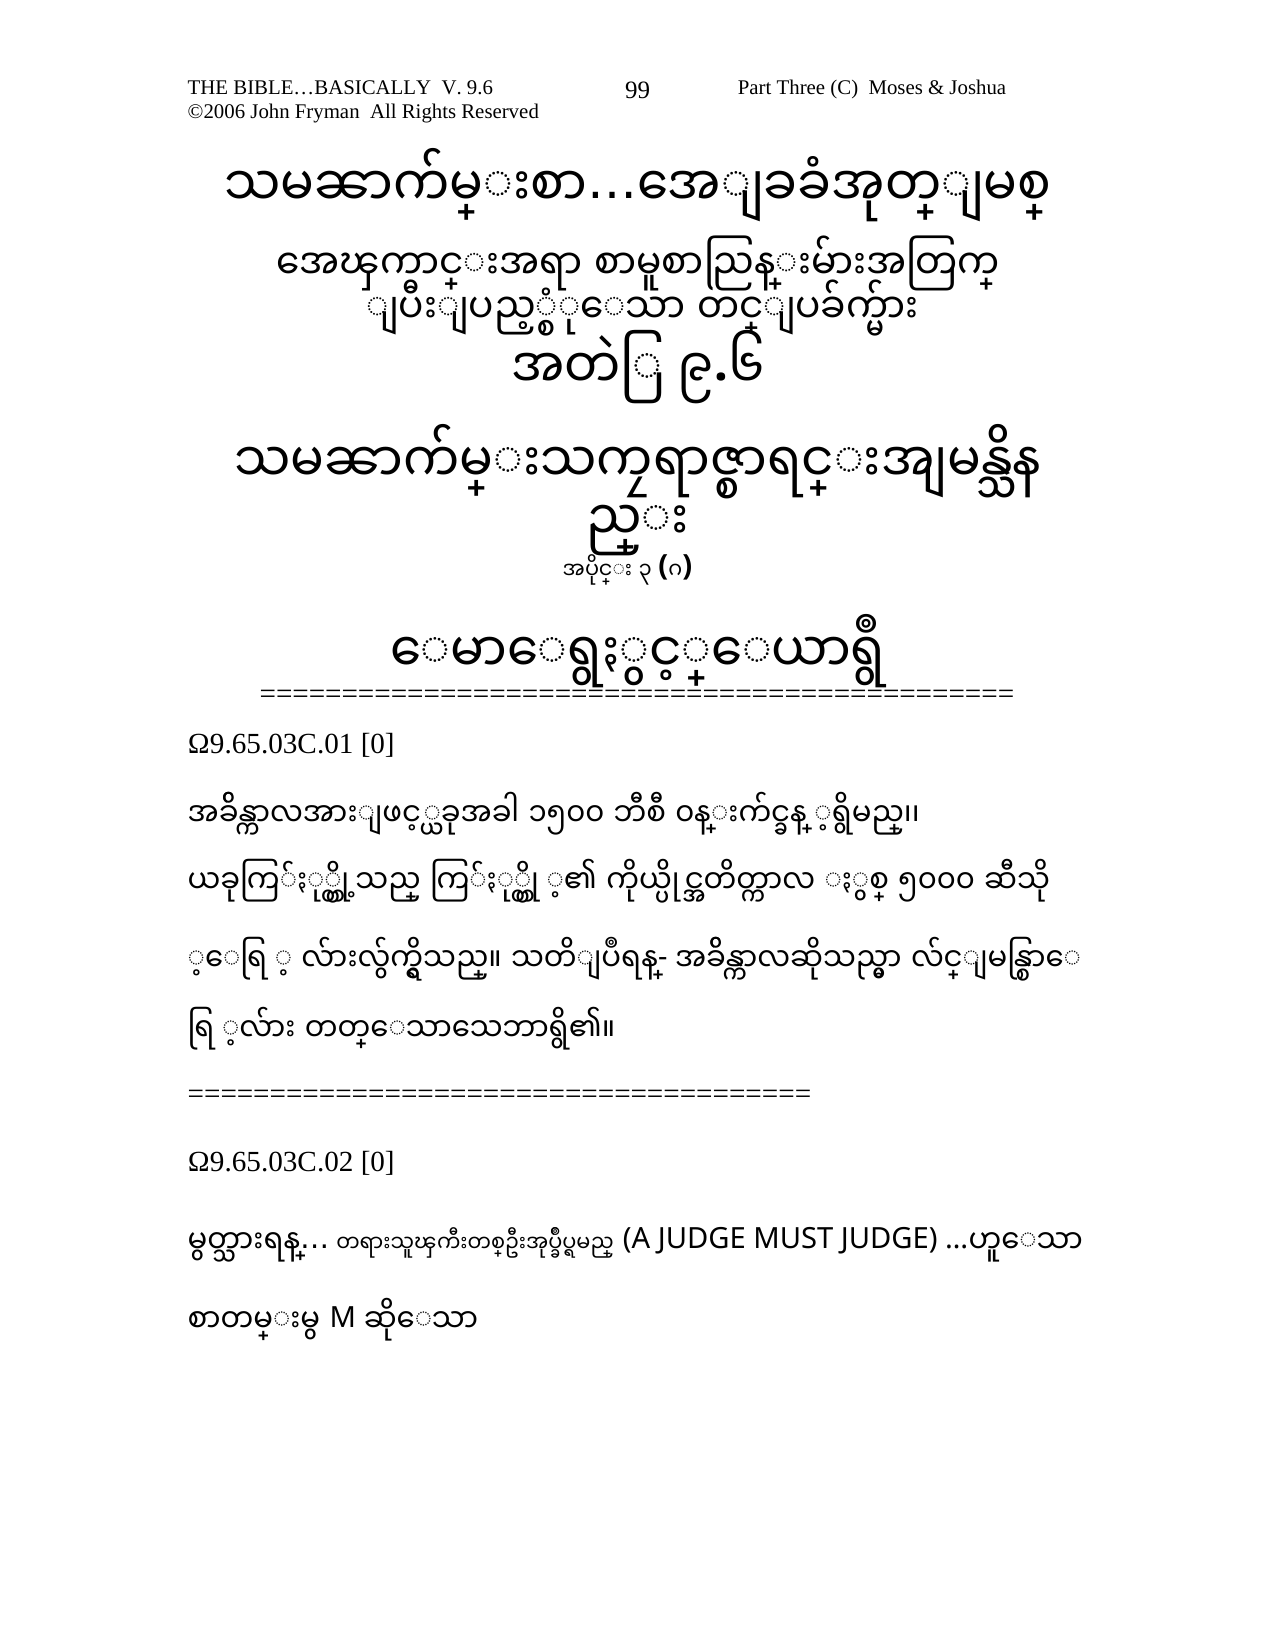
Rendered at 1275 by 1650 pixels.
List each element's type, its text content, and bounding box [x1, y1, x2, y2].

text အတဲြ ၉.၆ [187, 326, 1087, 394]
text သမၼာက်မ္းသကၠရာဇ္စာရင္းအျမန္သိနည္း [187, 428, 1087, 544]
text အေၾကာင္းအရာ စာမူစာညြန္းမ်ားအတြက္ [913, 239, 1087, 283]
text အပိုင္း ၃ (ဂ) [487, 544, 1087, 584]
text Ω9.65.03C.01 [0] အခ်ိန္ကာလအားျဖင့္ယခုအခါ ၁၅၀၀ ဘီစီ ၀န္းက်င္ခန္ ့ရွိမည္၊၊ [187, 726, 1087, 828]
text ေမာေရွႏွင့္ေယာရွဳ [187, 618, 1087, 676]
text Ω9.65.03C.02 [0] မွတ္သားရန္… တရားသူၾကီးတစ္ဦးအုပ္ခ်ဳပ္ရမည္ (A JUDGE MUST JUDGE) …ဟူေသာစာတမ္းမွ M ဆိုေသာ [187, 1144, 1087, 1336]
subtitle သမၼာက်မ္းစာ…အေျခခံအုတ္ျမစ္ [187, 152, 1087, 210]
title ============================================== [187, 676, 1087, 709]
text အေၾကာင္းအရာ စာမူစာညြန္းမ်ားအတြက္ [187, 239, 708, 283]
text ျပီးျပည့္စံုေသာ တင္ျပခ်က္မ်ား [187, 283, 1087, 326]
text အေၾကာင္းအရာ စာမူစာညြန္းမ်ားအတြက္ [711, 239, 910, 283]
text ယခုကြ်ႏု္ပ္တို့သည္ ကြ်ႏု္ပ္တို ့၏ ကိုယ္ပိုင္အတိတ္ကာလ ႏွစ္ ၅၀၀၀ ဆီသို ့ေရြ ့ လ်ားလွ်က္ရွိသည္။ သတိျပဳရန္- အခ်ိန္ကာလဆိုသည္မွာ လ်င္ျမန္စြာေရြ ့လ်ား တတ္ေသာသေဘာရွိ၏။ ====================================== [187, 862, 1087, 1110]
